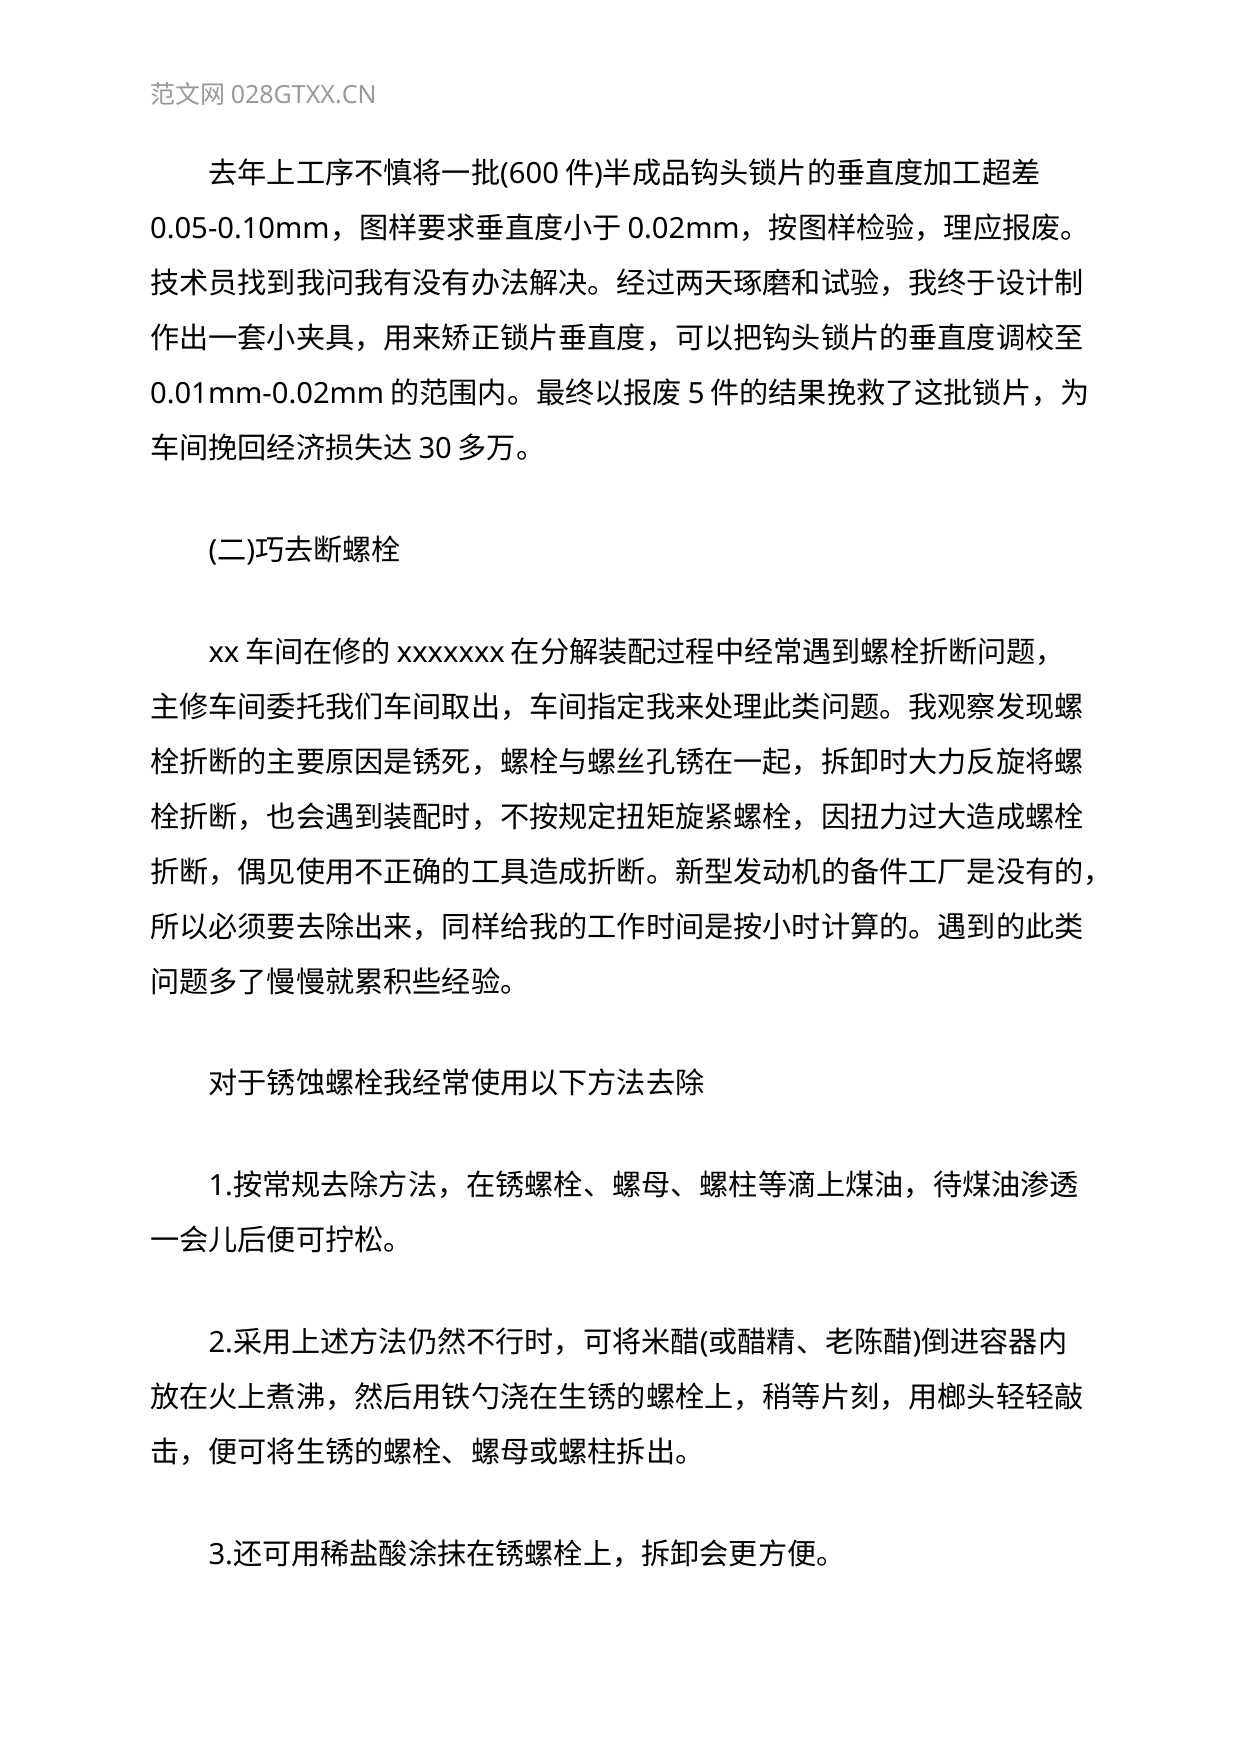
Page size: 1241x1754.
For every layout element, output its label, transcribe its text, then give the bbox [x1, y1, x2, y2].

text 去年上工序不慎将一批(600件)半成品钩头锁片的垂直度加工超差0.05-0.10mm，图样要求垂直度小于0.02mm，按图样检验，理应报废。技术员找到我问我有没有办法解决。经过两天琢磨和试验，我终于设计制作出一套小夹具，用来矫正锁片垂直度，可以把钩头锁片的垂直度调校至0.01mm-0.02mm的范围内。最终以报废5件的结果挽救了这批锁片，为车间挽回经济损失达30多万。 [150, 150, 1090, 467]
text (二)巧去断螺栓 [150, 527, 1090, 569]
text 3.还可用稀盐酸涂抹在锈螺栓上，拆卸会更方便。 [150, 1530, 1090, 1573]
text 对于锈蚀螺栓我经常使用以下方法去除 [150, 1060, 1090, 1102]
text 2.采用上述方法仍然不行时，可将米醋(或醋精、老陈醋)倒进容器内放在火上煮沸，然后用铁勺浇在生锈的螺栓上，稍等片刻，用榔头轻轻敲击，便可将生锈的螺栓、螺母或螺柱拆出。 [150, 1318, 1090, 1471]
text xx车间在修的xxxxxxx在分解装配过程中经常遇到螺栓折断问题，主修车间委托我们车间取出，车间指定我来处理此类问题。我观察发现螺栓折断的主要原因是锈死，螺栓与螺丝孔锈在一起，拆卸时大力反旋将螺栓折断，也会遇到装配时，不按规定扭矩旋紧螺栓，因扭力过大造成螺栓折断，偶见使用不正确的工具造成折断。新型发动机的备件工厂是没有的，所以必须要去除出来，同样给我的工作时间是按小时计算的。遇到的此类问题多了慢慢就累积些经验。 [150, 629, 1090, 1001]
text 1.按常规去除方法，在锈螺栓、螺母、螺柱等滴上煤油，待煤油渗透一会儿后便可拧松。 [150, 1162, 1090, 1259]
